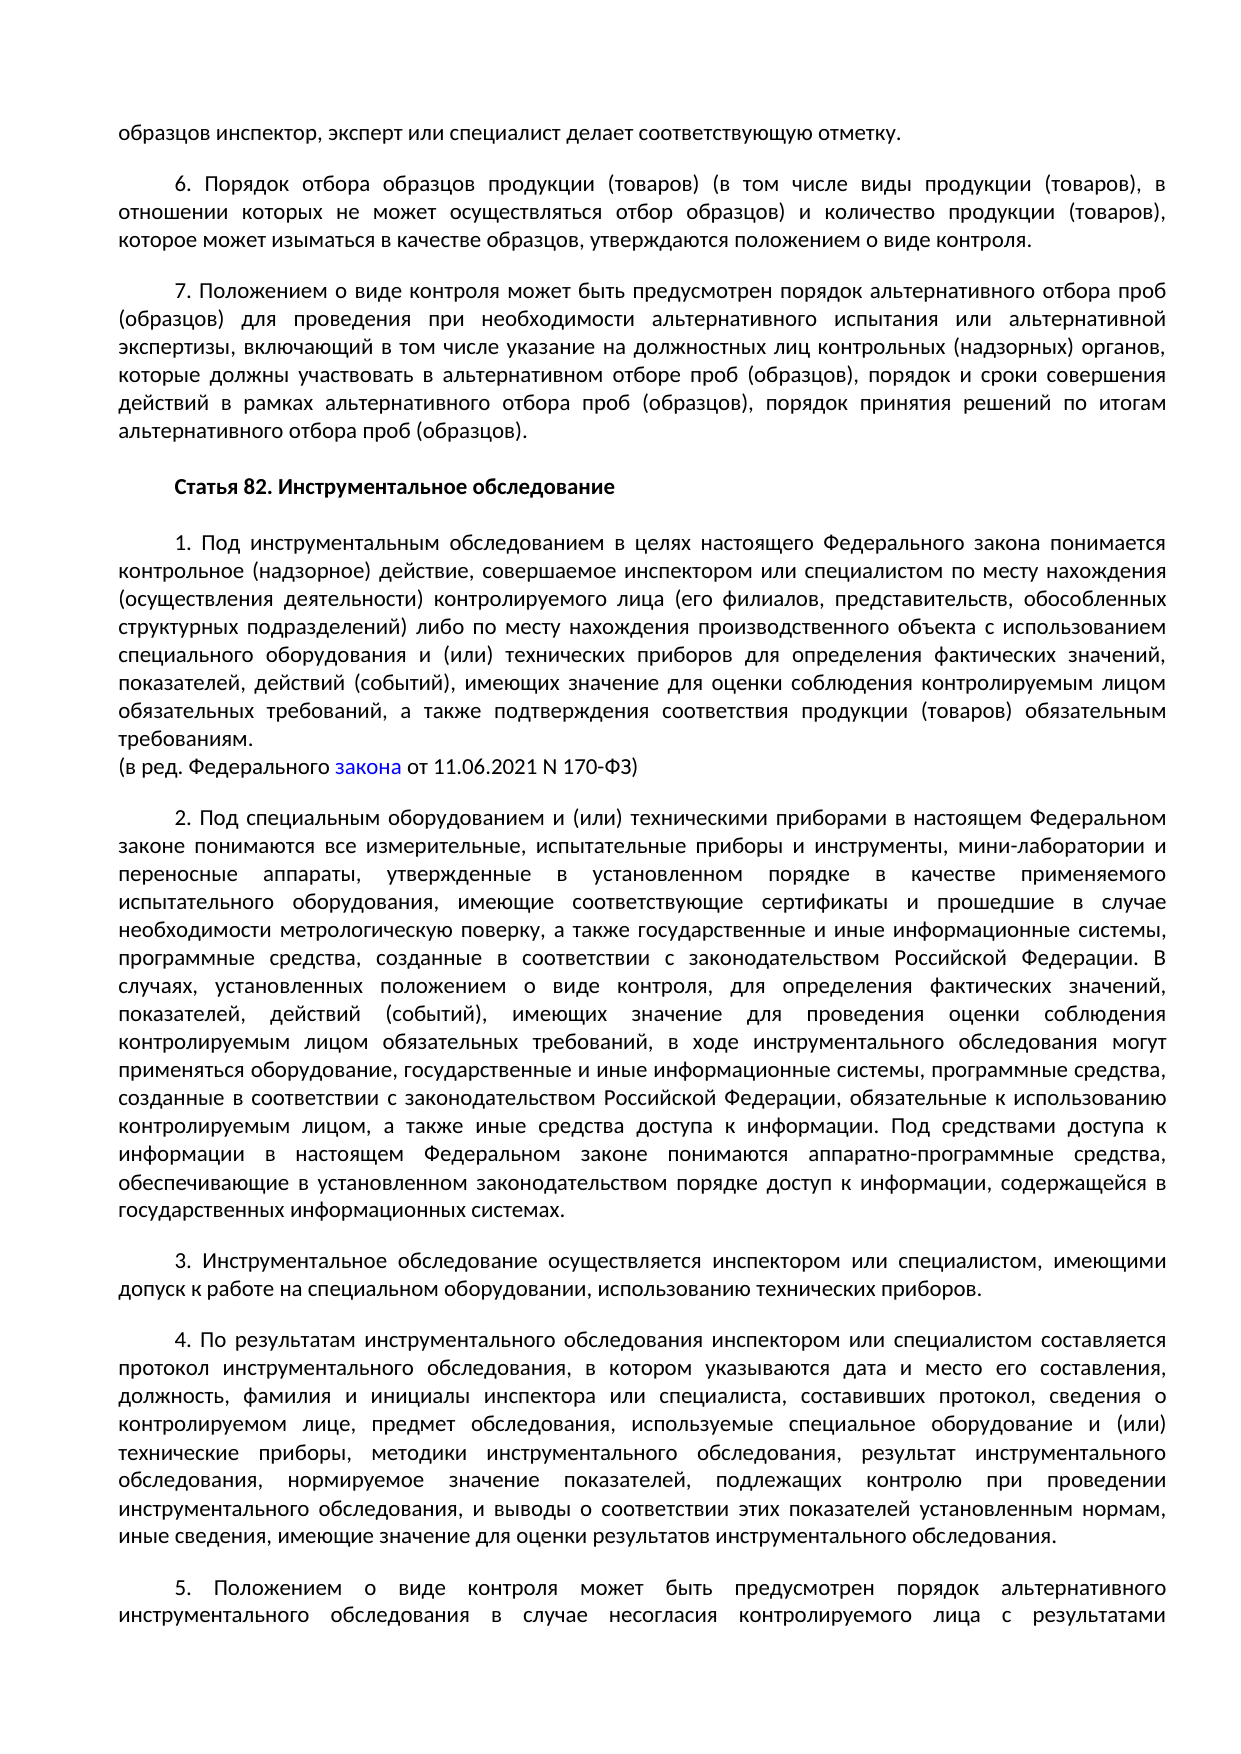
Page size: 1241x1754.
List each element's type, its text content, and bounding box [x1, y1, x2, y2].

text 2. Под специальным оборудованием и (или) техническими приборами в настоящем Федеральном законе понимаются все измерительные, испытательные приборы и инструменты, мини-лаборатории и переносные аппараты, утвержденные в установленном порядке в качестве применяемого испытательного оборудования, имеющие соответствующие сертификаты и прошедшие в случае необходимости метрологическую поверку, а также государственные и иные информационные системы, программные средства, созданные в соответствии с законодательством Российской Федерации. В случаях, установленных положением о виде контроля, для определения фактических значений, показателей, действий (событий), имеющих значение для проведения оценки соблюдения контролируемым лицом обязательных требований, в ходе инструментального обследования могут применяться оборудование, государственные и иные информационные системы, программные средства, созданные в соответствии с законодательством Российской Федерации, обязательные к использованию контролируемым лицом, а также иные средства доступа к информации. Под средствами доступа к информации в настоящем Федеральном законе понимаются аппаратно-программные средства, обеспечивающие в установленном законодательством порядке доступ к информации, содержащейся в государственных информационных системах. [118, 803, 1167, 1224]
text 7. Положением о виде контроля может быть предусмотрен порядок альтернативного отбора проб (образцов) для проведения при необходимости альтернативного испытания или альтернативной экспертизы, включающий в том числе указание на должностных лиц контрольных (надзорных) органов, которые должны участвовать в альтернативном отборе проб (образцов), порядок и сроки совершения действий в рамках альтернативного отбора проб (образцов), порядок принятия решений по итогам альтернативного отбора проб (образцов). [118, 276, 1167, 444]
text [118, 118, 1167, 146]
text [118, 1573, 1167, 1629]
text 1. Под инструментальным обследованием в целях настоящего Федерального закона понимается контрольное (надзорное) действие, совершаемое инспектором или специалистом по месту нахождения (осуществления деятельности) контролируемого лица (его филиалов, представительств, обособленных структурных подразделений) либо по месту нахождения производственного объекта с использованием специального оборудования и (или) технических приборов для определения фактических значений, показателей, действий (событий), имеющих значение для оценки соблюдения контролируемым лицом обязательных требований, а также подтверждения соответствия продукции (товаров) обязательным требованиям. [118, 528, 1167, 752]
text (в ред. Федерального закона от 11.06.2021 N 170-ФЗ) [118, 752, 1167, 780]
text 6. Порядок отбора образцов продукции (товаров) (в том числе виды продукции (товаров), в отношении которых не может осуществляться отбор образцов) и количество продукции (товаров), которое может изыматься в качестве образцов, утверждаются положением о виде контроля. [118, 169, 1167, 253]
text 3. Инструментальное обследование осуществляется инспектором или специалистом, имеющими допуск к работе на специальном оборудовании, использованию технических приборов. [118, 1247, 1167, 1303]
title Статья 82. Инструментальное обследование [118, 472, 1167, 500]
text 4. По результатам инструментального обследования инспектором или специалистом составляется протокол инструментального обследования, в котором указываются дата и место его составления, должность, фамилия и инициалы инспектора или специалиста, составивших протокол, сведения о контролируемом лице, предмет обследования, используемые специальное оборудование и (или) технические приборы, методики инструментального обследования, результат инструментального обследования, нормируемое значение показателей, подлежащих контролю при проведении инструментального обследования, и выводы о соответствии этих показателей установленным нормам, иные сведения, имеющие значение для оценки результатов инструментального обследования. [118, 1326, 1167, 1550]
